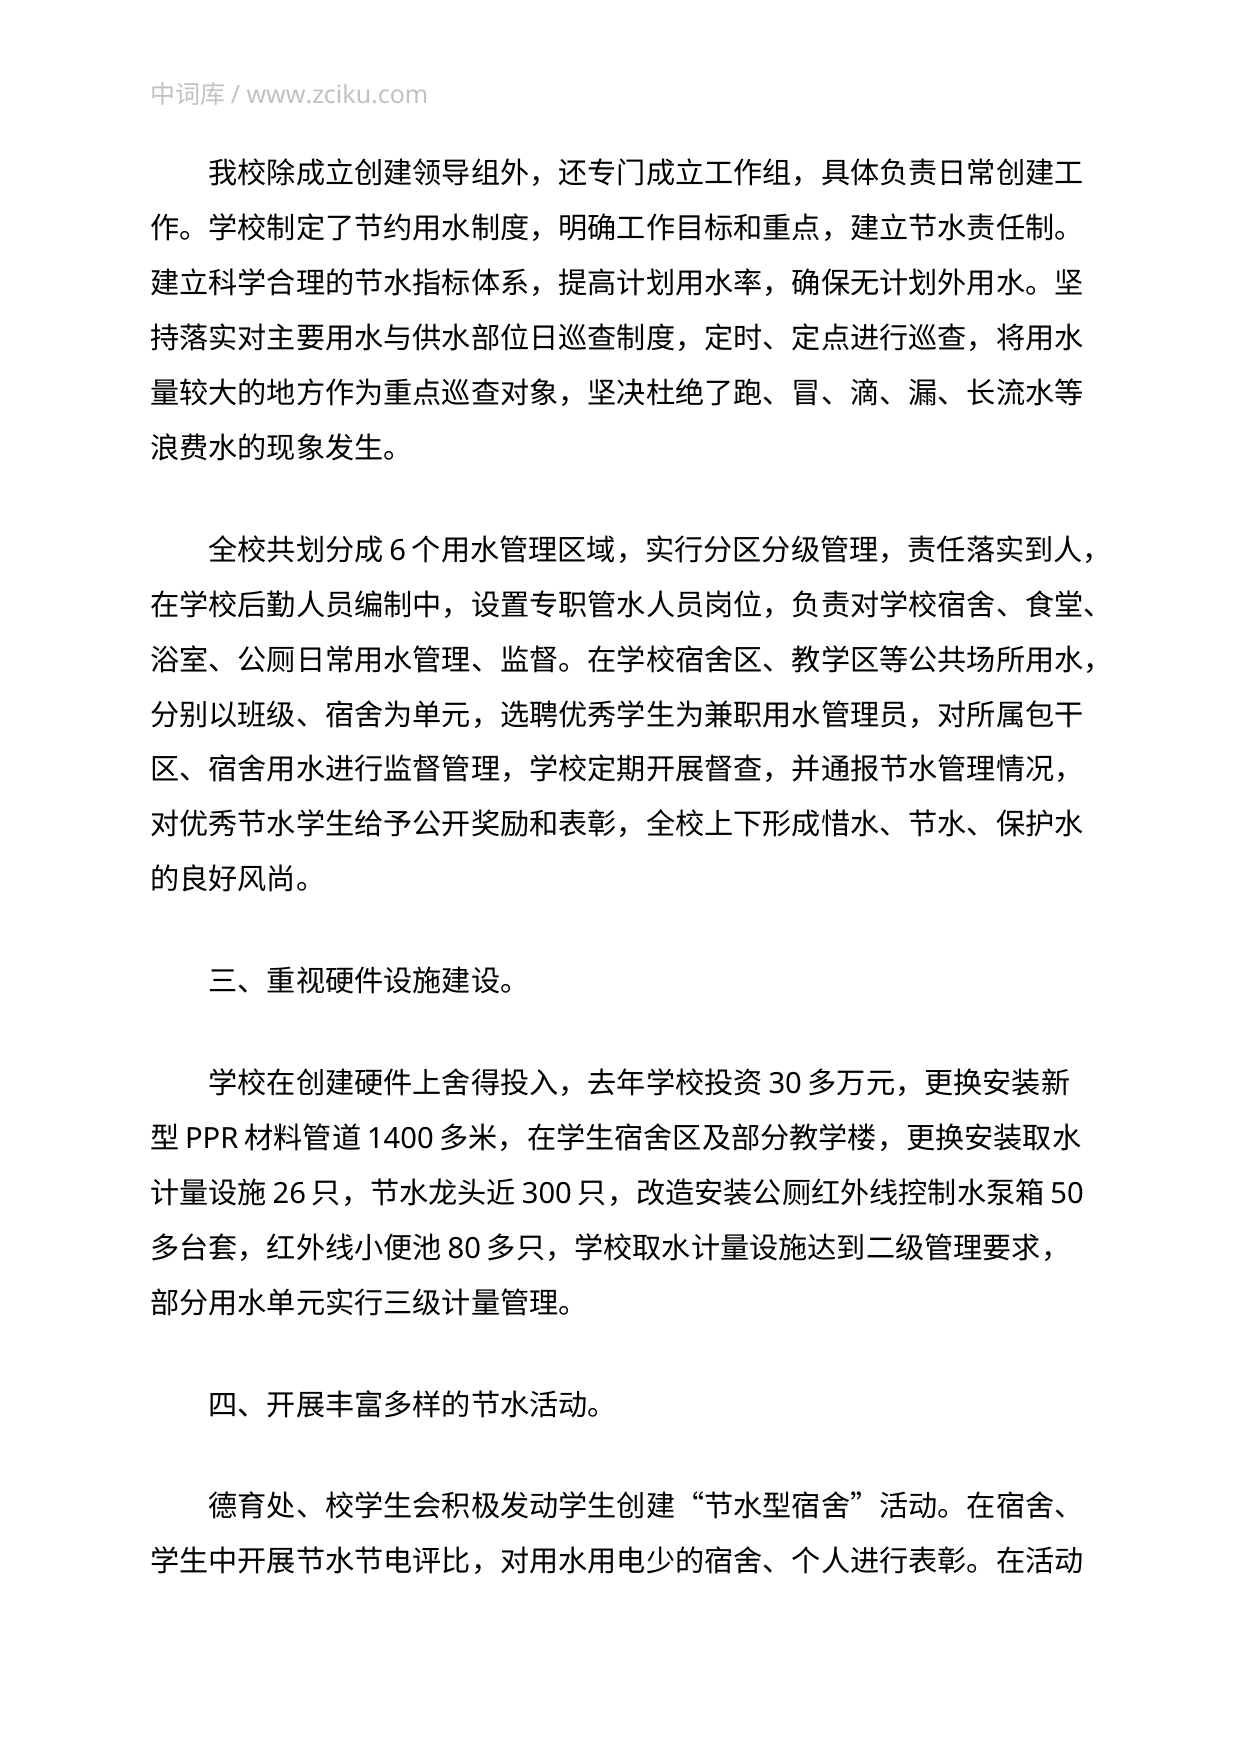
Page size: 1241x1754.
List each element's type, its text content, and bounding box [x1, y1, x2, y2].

text 三、重视硬件设施建设。 [150, 957, 1090, 1000]
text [150, 1483, 1090, 1580]
text 学校在创建硬件上舍得投入，去年学校投资30多万元，更换安装新型PPR材料管道1400多米，在学生宿舍区及部分教学楼，更换安装取水计量设施26只，节水龙头近300只，改造安装公厕红外线控制水泵箱50多台套，红外线小便池80多只，学校取水计量设施达到二级管理要求，部分用水单元实行三级计量管理。 [150, 1059, 1090, 1322]
text 我校除成立创建领导组外，还专门成立工作组，具体负责日常创建工作。学校制定了节约用水制度，明确工作目标和重点，建立节水责任制。建立科学合理的节水指标体系，提高计划用水率，确保无计划外用水。坚持落实对主要用水与供水部位日巡查制度，定时、定点进行巡查，将用水量较大的地方作为重点巡查对象，坚决杜绝了跑、冒、滴、漏、长流水等浪费水的现象发生。 [150, 150, 1090, 467]
text 四、开展丰富多样的节水活动。 [150, 1381, 1090, 1423]
text 全校共划分成6个用水管理区域，实行分区分级管理，责任落实到人，在学校后勤人员编制中，设置专职管水人员岗位，负责对学校宿舍、食堂、浴室、公厕日常用水管理、监督。在学校宿舍区、教学区等公共场所用水，分别以班级、宿舍为单元，选聘优秀学生为兼职用水管理员，对所属包干区、宿舍用水进行监督管理，学校定期开展督查，并通报节水管理情况，对优秀节水学生给予公开奖励和表彰，全校上下形成惜水、节水、保护水的良好风尚。 [150, 526, 1090, 898]
